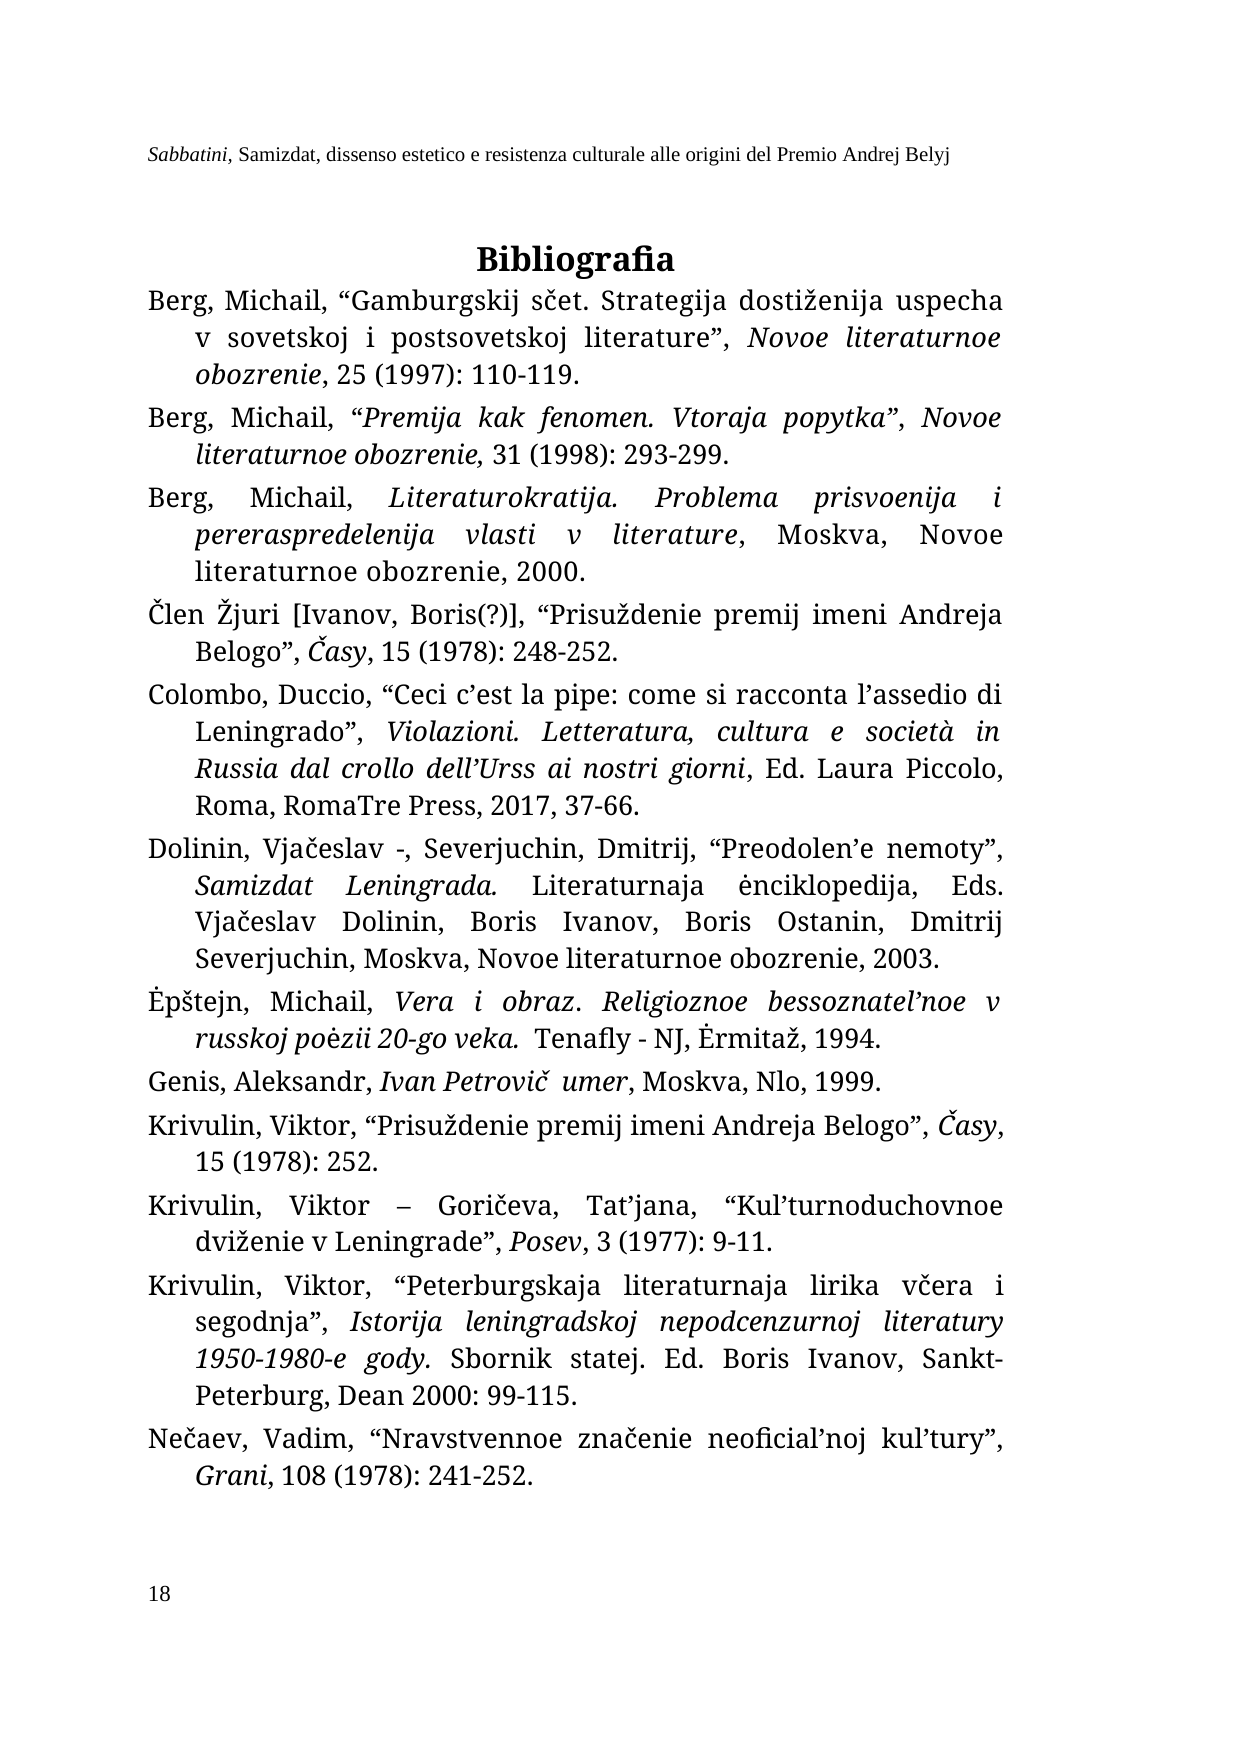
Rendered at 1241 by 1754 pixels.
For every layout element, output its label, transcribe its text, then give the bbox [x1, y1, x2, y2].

text Berg, Michail, Literaturokratija. Problema prisvoenija i pereraspredelenija vlasti v literature, Moskva, Novoe literaturnoe obozrenie, 2000. [148, 478, 1004, 589]
text Ėpštejn, Michail, Vera i obraz. Religioznoe bessoznatel’noe v russkoj poėzii 20-go veka. Tenafly - NJ, Ėrmitaž, 1994. [148, 983, 1004, 1057]
text Krivulin, Viktor – Goričeva, Tat’jana, “Kul’turnoduchovnoe dviženie v Leningrade”, Posev, 3 (1977): 9-11. [148, 1186, 1004, 1260]
text Berg, Michail, “Gamburgskij sčet. Strategija dostiženija uspecha v sovetskoj i postsovetskoj literature”, Novoe literaturnoe obozrenie, 25 (1997): 110-119. [148, 282, 1004, 392]
text Dolinin, Vjačeslav -, Severjuchin, Dmitrij, “Preodolen’e nemoty”, Samizdat Leningrada. Literaturnaja ėnciklopedija, Eds. Vjačeslav Dolinin, Boris Ivanov, Boris Ostanin, Dmitrij Severjuchin, Moskva, Novoe literaturnoe obozrenie, 2003. [148, 829, 1004, 977]
text Bibliografia [148, 236, 1004, 282]
text Krivulin, Viktor, “Peterburgskaja literaturnaja lirika včera i segodnja”, Istorija leningradskoj nepodcenzurnoj literatury 1950-1980-e gody. Sbornik statej. Ed. Boris Ivanov, Sankt-Peterburg, Dean 2000: 99-115. [148, 1266, 1004, 1413]
text Krivulin, Viktor, “Prisuždenie premij imeni Andreja Belogo”, Časy, 15 (1978): 252. [148, 1106, 1004, 1180]
text Genis, Aleksandr, Ivan Petrovič umer, Moskva, Nlo, 1999. [148, 1063, 1004, 1100]
text Berg, Michail, “Premija kak fenomen. Vtoraja popytka”, Novoe literaturnoe obozrenie, 31 (1998): 293-299. [148, 398, 1004, 472]
text Colombo, Duccio, “Ceci c’est la pipe: come si racconta l’assedio di Leningrado”, Violazioni. Letteratura, cultura e società in Russia dal crollo dell’Urss ai nostri giorni, Ed. Laura Piccolo, Roma, RomaTre Press, 2017, 37-66. [148, 675, 1004, 823]
text Člen Žjuri [Ivanov, Boris(?)], “Prisuždenie premij imeni Andreja Belogo”, Časy, 15 (1978): 248-252. [148, 595, 1004, 669]
text Nečaev, Vadim, “Nravstvennoe značenie neoficial’noj kul’tury”, Grani, 108 (1978): 241-252. [148, 1420, 1004, 1493]
